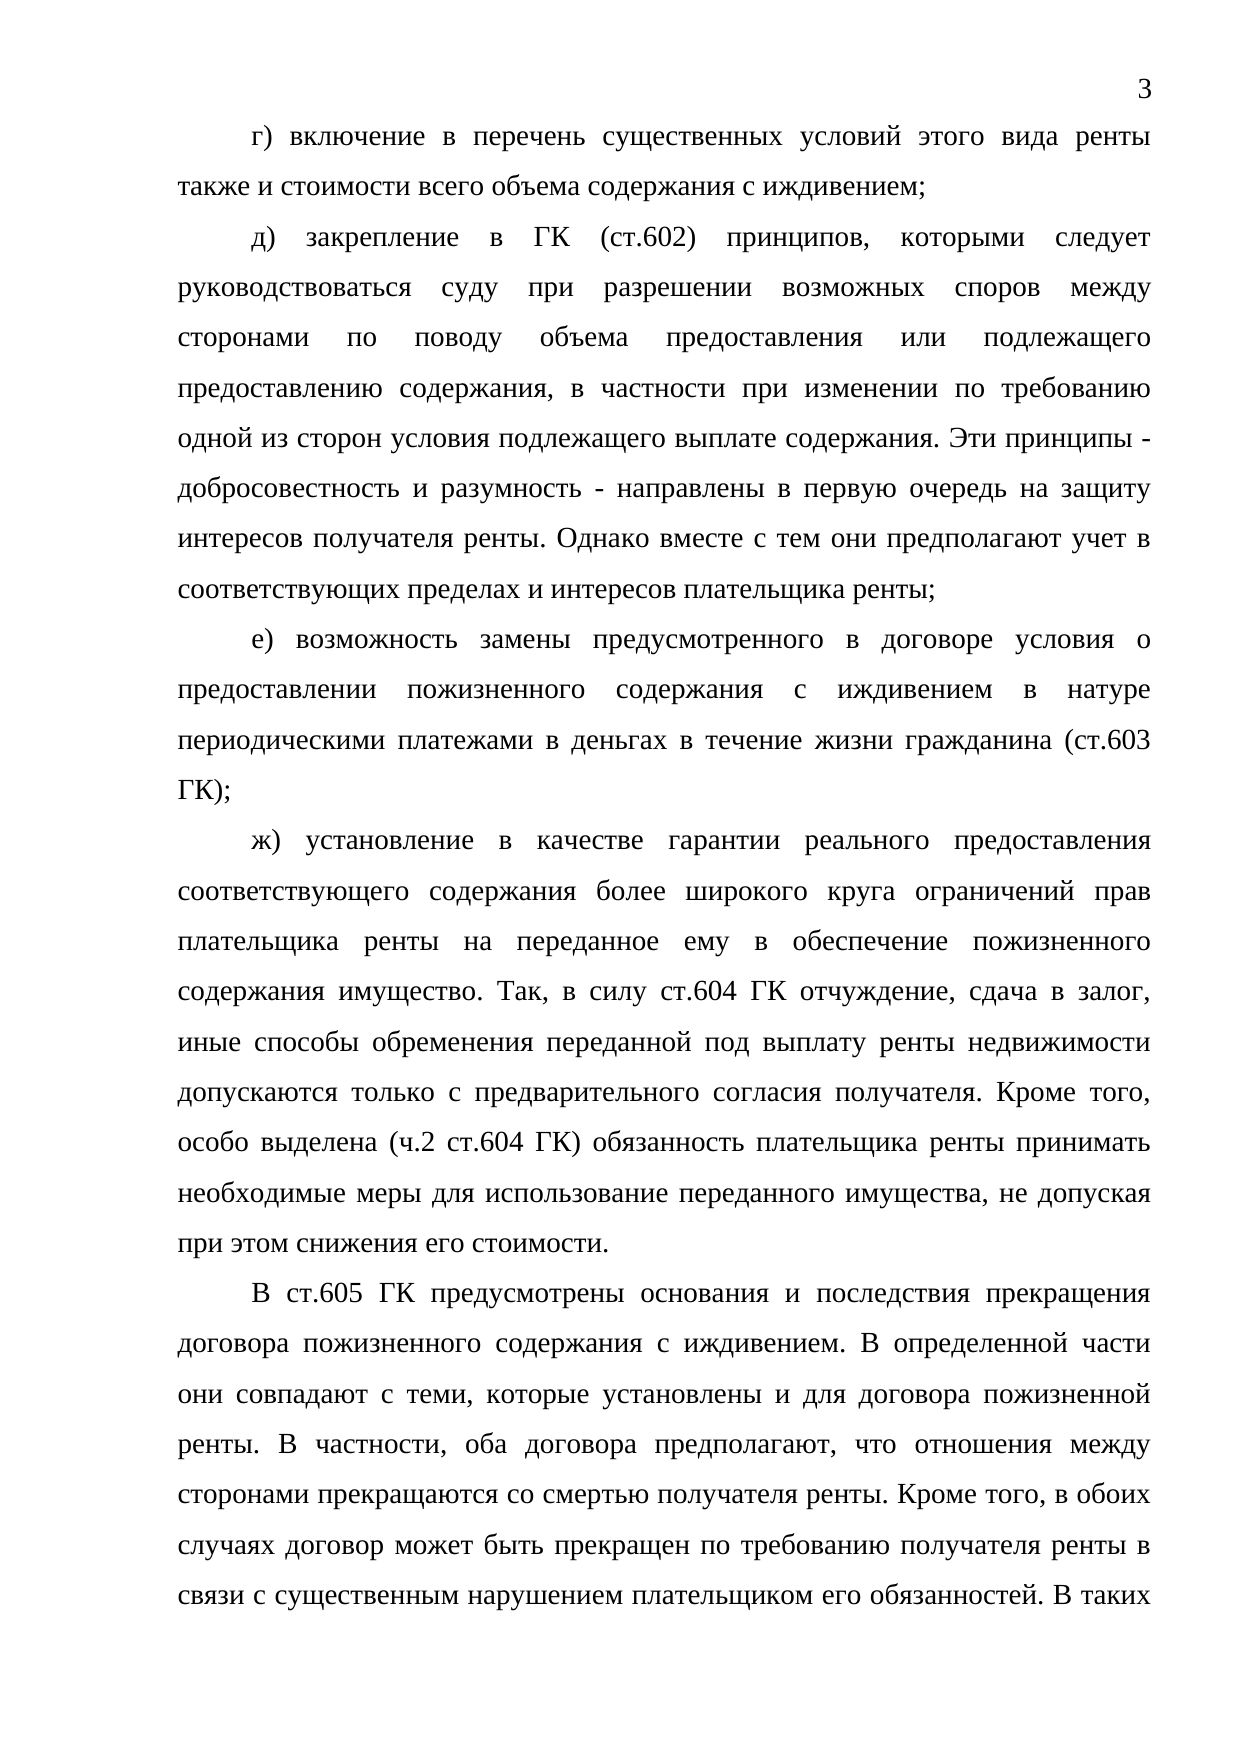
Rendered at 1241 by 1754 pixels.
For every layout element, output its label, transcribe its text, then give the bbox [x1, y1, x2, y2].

text ж) установление в качестве гарантии реального предоставления соответствующего содержания более широкого круга ограничений прав плательщика ренты на переданное ему в обеспечение пожизненного содержания имущество. Так, в силу ст.604 ГК отчуждение, сдача в залог, иные способы обременения переданной под выплату ренты недвижимости допускаются только с предварительного согласия получателя. Кроме того, особо выделена (ч.2 ст.604 ГК) обязанность плательщика ренты принимать необходимые меры для использование переданного имущества, не допуская при этом снижения его стоимости. [177, 822, 1152, 1258]
text г) включение в перечень существенных условий этого вида ренты также и стоимости всего объема содержания с иждивением; [177, 118, 1152, 202]
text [177, 1275, 1152, 1611]
text д) закрепление в ГК (ст.602) принципов, которыми следует руководствоваться суду при разрешении возможных споров между сторонами по поводу объема предоставления или подлежащего предоставлению содержания, в частности при изменении по требованию одной из сторон условия подлежащего выплате содержания. Эти принципы - добросовестность и разумность - направлены в первую очередь на защиту интересов получателя ренты. Однако вместе с тем они предполагают учет в соответствующих пределах и интересов плательщика ренты; [177, 219, 1152, 604]
text е) возможность замены предусмотренного в договоре условия о предоставлении пожизненного содержания с иждивением в натуре периодическими платежами в деньгах в течение жизни гражданина (ст.603 ГК); [177, 621, 1152, 806]
